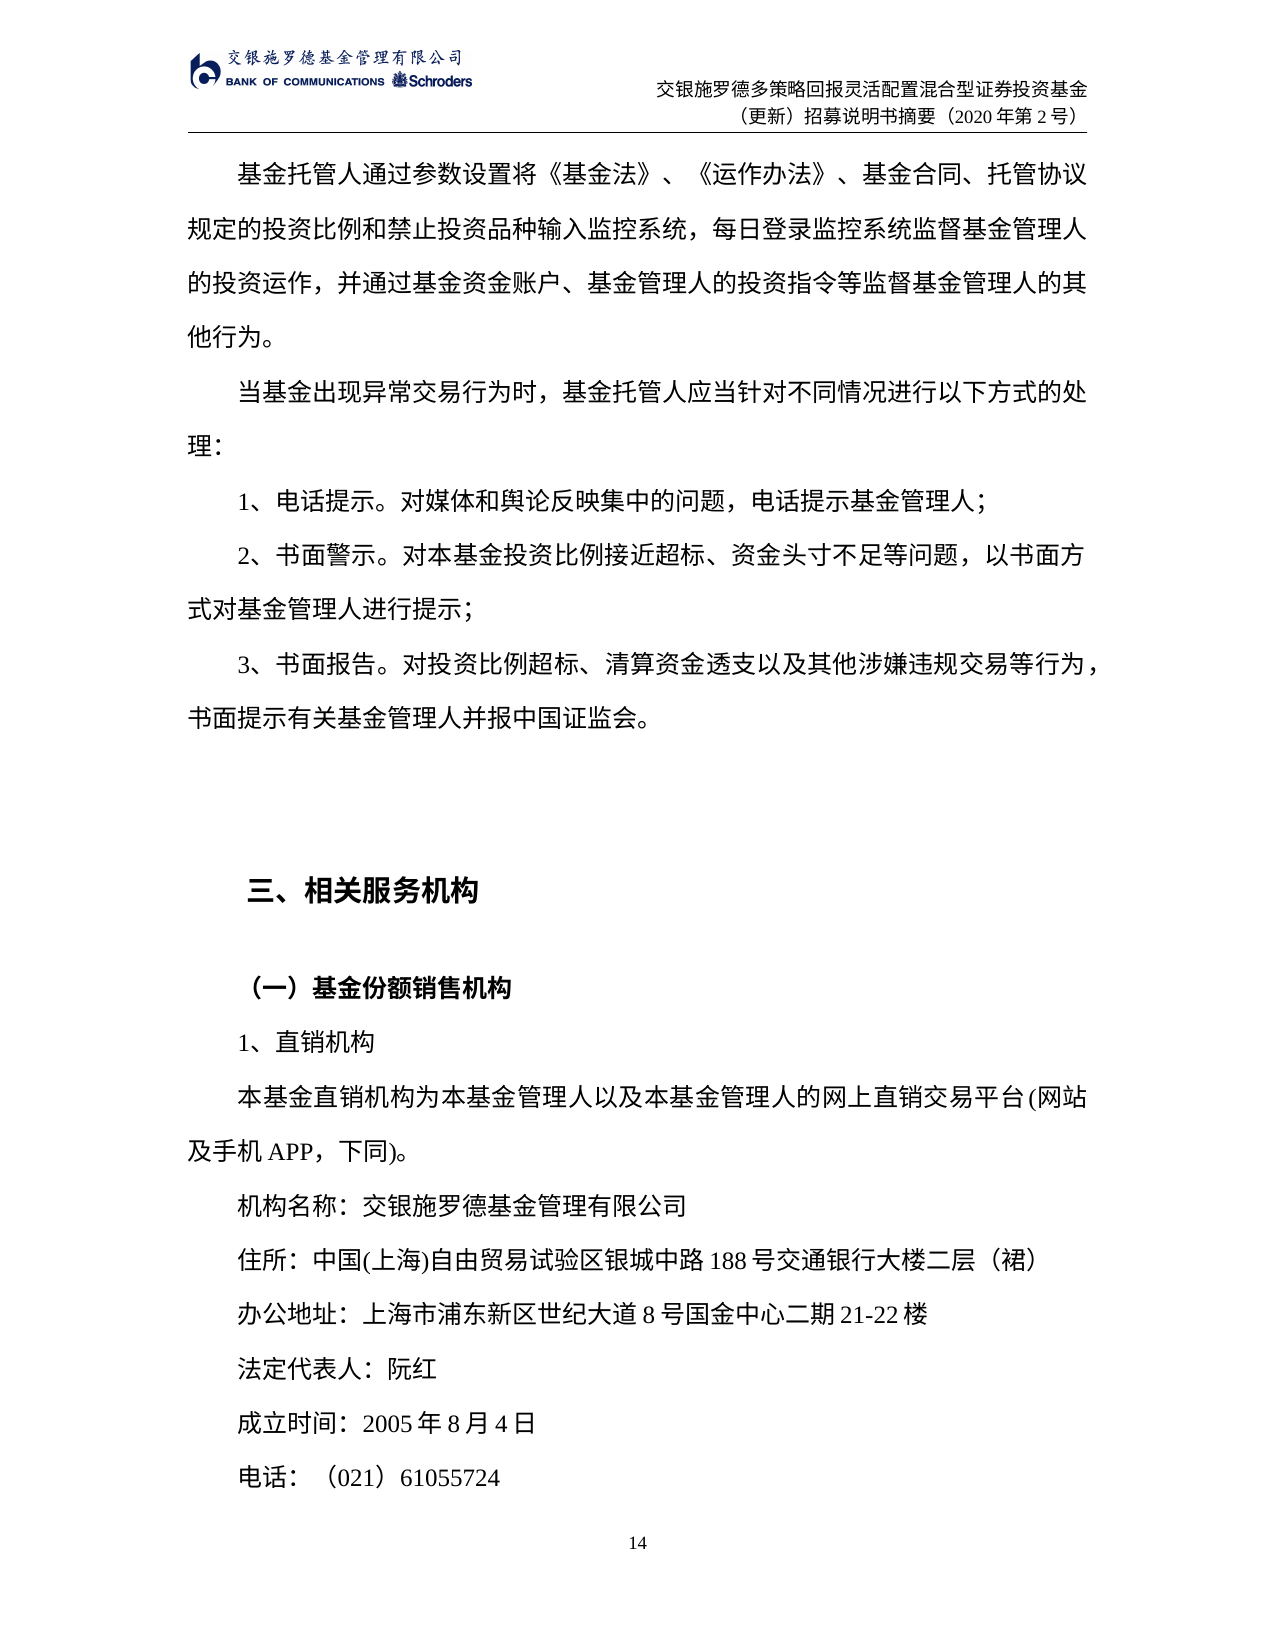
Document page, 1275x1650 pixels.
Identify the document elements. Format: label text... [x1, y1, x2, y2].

text 电话：（021）61055724 [187, 1458, 1087, 1494]
text （一）基金份额销售机构 [187, 968, 1087, 1005]
text 1、直销机构 [187, 1023, 1087, 1059]
text 住所：中国(上海)自由贸易试验区银城中路188号交通银行大楼二层（裙） [187, 1240, 1087, 1277]
text 当基金出现异常交易行为时，基金托管人应当针对不同情况进行以下方式的处理： [187, 372, 1087, 463]
text 本基金直销机构为本基金管理人以及本基金管理人的网上直销交易平台(网站及手机APP，下同)。 [187, 1077, 1087, 1168]
text 2、书面警示。对本基金投资比例接近超标、资金头寸不足等问题，以书面方式对基金管理人进行提示； [187, 535, 1087, 626]
text 机构名称：交银施罗德基金管理有限公司 [187, 1186, 1087, 1222]
text 基金托管人通过参数设置将《基金法》、《运作办法》、基金合同、托管协议规定的投资比例和禁止投资品种输入监控系统，每日登录监控系统监督基金管理人的投资运作，并通过基金资金账户、基金管理人的投资指令等监督基金管理人的其他行为。 [187, 155, 1087, 354]
text 成立时间：2005年8月4日 [187, 1403, 1087, 1440]
text 3、书面报告。对投资比例超标、清算资金透支以及其他涉嫌违规交易等行为，书面提示有关基金管理人并报中国证监会。 [187, 644, 1087, 735]
text 1、电话提示。对媒体和舆论反映集中的问题，电话提示基金管理人； [187, 481, 1087, 517]
text 法定代表人：阮红 [187, 1349, 1087, 1385]
text 办公地址：上海市浦东新区世纪大道8号国金中心二期21-22楼 [187, 1295, 1087, 1331]
text 三、相关服务机构 [187, 858, 1106, 918]
picture [190, 50, 472, 89]
